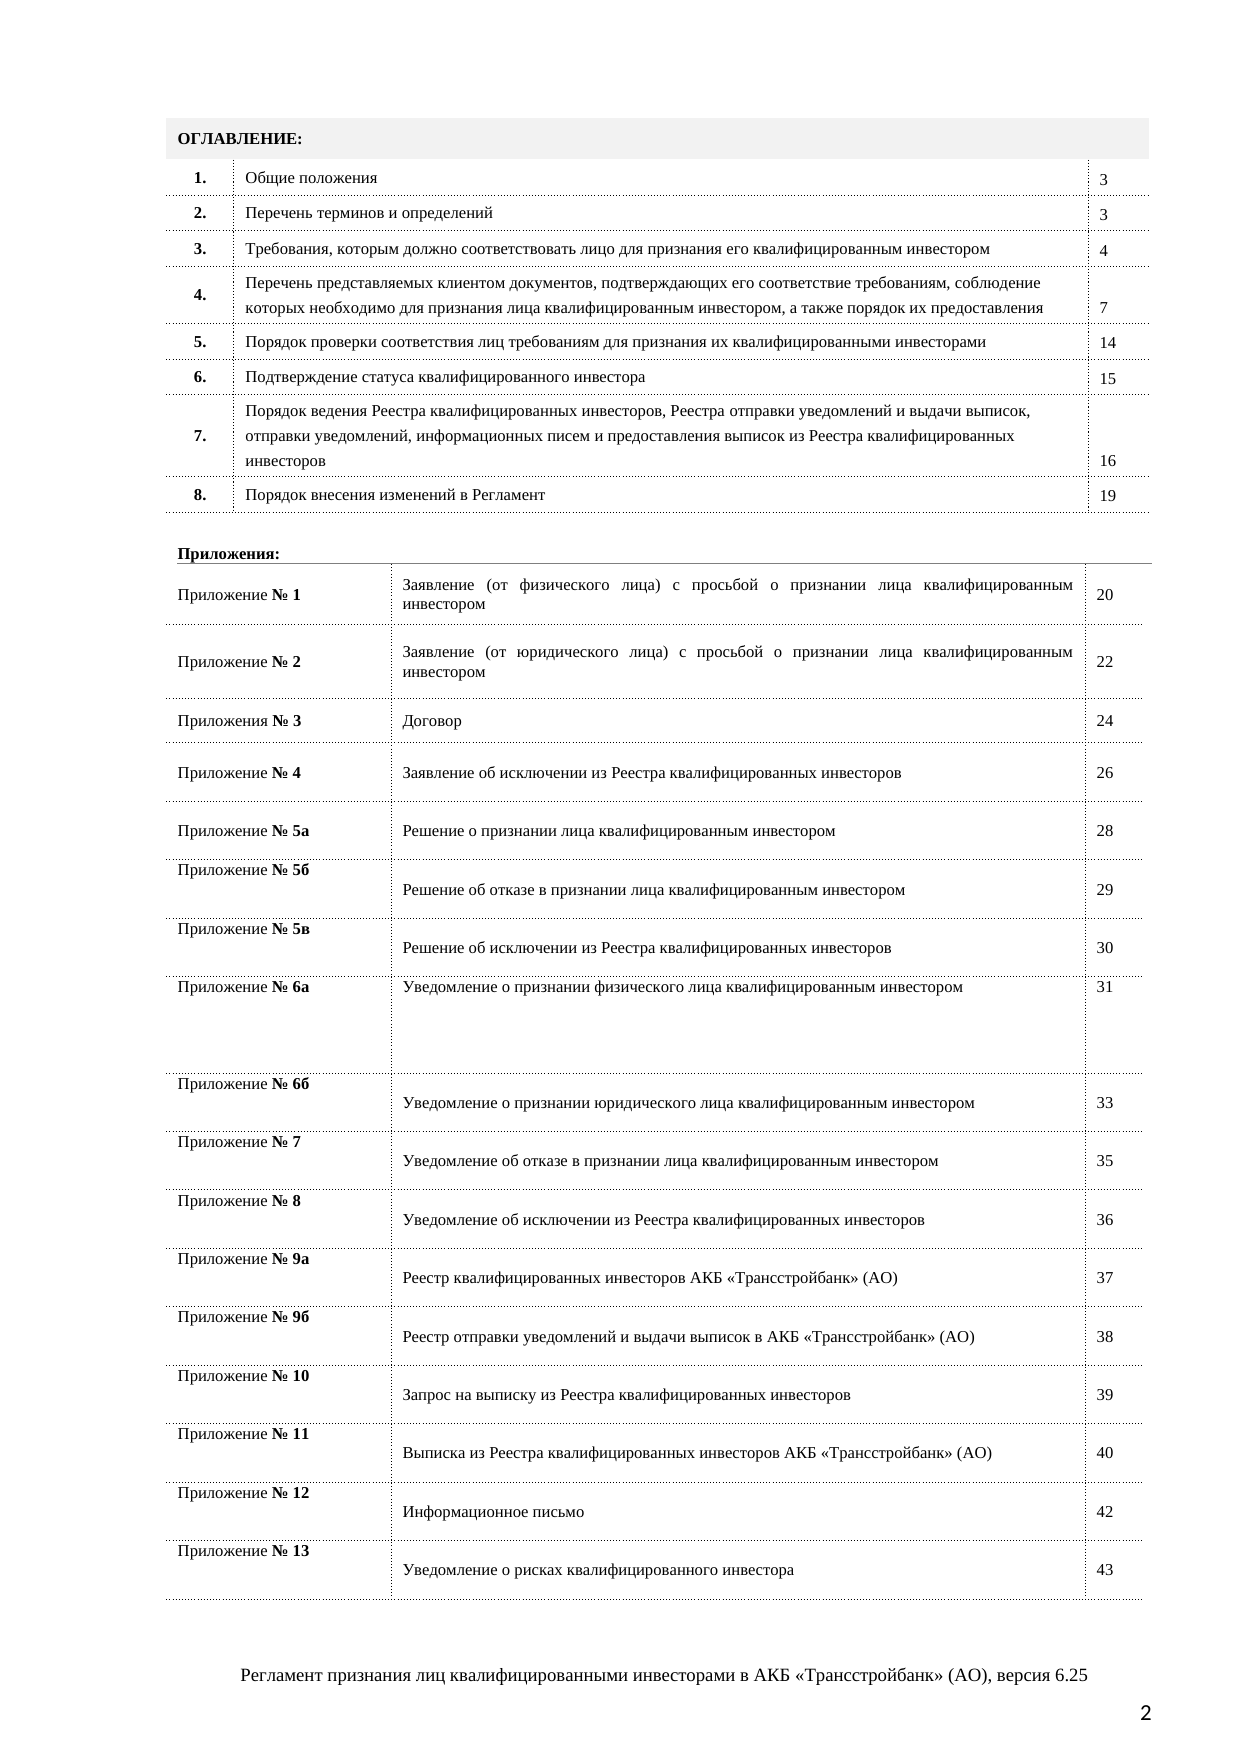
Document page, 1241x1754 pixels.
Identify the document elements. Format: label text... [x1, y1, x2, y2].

table_cell Уведомление о признании юридического лица квалифицированным инвестором [391, 1073, 1085, 1131]
table_cell Порядок внесения изменений в Регламент [234, 476, 1088, 512]
table_cell Заявление об исключении из Реестра квалифицированных инвесторов [391, 742, 1085, 801]
table_cell 2. [166, 195, 234, 230]
table_cell Приложение № 10 [166, 1365, 391, 1423]
table_cell 3 [1088, 195, 1149, 230]
table_cell 22 [1085, 624, 1144, 698]
table_cell 6. [166, 359, 234, 394]
table_cell Подтверждение статуса квалифицированного инвестора [234, 359, 1088, 394]
table_cell 19 [1088, 476, 1149, 512]
table_cell 8. [166, 476, 234, 512]
table_cell Приложения № 3 [166, 698, 391, 742]
table_cell 7. [166, 394, 234, 476]
table_cell Решение об отказе в признании лица квалифицированным инвестором [391, 859, 1085, 918]
table_cell Решение о признании лица квалифицированным инвестором [391, 801, 1085, 859]
table_cell Приложение № 2 [166, 624, 391, 698]
table_cell 35 [1085, 1131, 1144, 1189]
table_cell 3 [1088, 160, 1149, 195]
table_cell 36 [1085, 1189, 1144, 1248]
table_cell Приложение № 8 [166, 1189, 391, 1248]
table_cell 1. [166, 160, 234, 195]
table_cell 29 [1085, 859, 1144, 918]
table_cell 5. [166, 323, 234, 358]
table_cell 40 [1085, 1423, 1144, 1482]
table_cell 14 [1088, 323, 1149, 358]
table_cell Приложение № 13 [166, 1540, 391, 1598]
table_cell Приложение № 4 [166, 742, 391, 801]
table_cell 24 [1085, 698, 1144, 742]
table_cell 31 [1085, 976, 1144, 1072]
table_cell 43 [1085, 1540, 1144, 1598]
table_cell Требования, которым должно соответствовать лицо для признания его квалифицированным инвестором [234, 230, 1088, 266]
table_cell Общие положения [234, 160, 1088, 195]
table_cell Запрос на выписку из Реестра квалифицированных инвесторов [391, 1365, 1085, 1423]
table_cell 7 [1088, 266, 1149, 323]
table_cell 38 [1085, 1306, 1144, 1365]
table_cell Порядок ведения Реестра квалифицированных инвесторов, Реестра отправки уведомлений и выдачи выписок, отправки уведомлений, информационных писем и предоставления выписок из Реестра квалифицированных инвесторов [234, 394, 1088, 476]
table_cell Приложение № 6б [166, 1073, 391, 1131]
table_cell 37 [1085, 1248, 1144, 1306]
table_cell 30 [1085, 918, 1144, 976]
table_cell Реестр отправки уведомлений и выдачи выписок в АКБ «Трансстройбанк» (АО) [391, 1306, 1085, 1365]
table_cell Приложение № 12 [166, 1482, 391, 1540]
table_cell Приложение № 6а [166, 976, 391, 1072]
table_cell Перечень представляемых клиентом документов, подтверждающих его соответствие требованиям, соблюдение которых необходимо для признания лица квалифицированным инвестором, а также порядок их предоставления [234, 266, 1088, 323]
table_cell Заявление (от юридического лица) с просьбой о признании лица квалифицированным инвестором [391, 624, 1085, 698]
table_cell 4. [166, 266, 234, 323]
table_cell 4 [1088, 230, 1149, 266]
table_cell 3. [166, 230, 234, 266]
table_header Приложение № 1 [166, 564, 391, 624]
table_header Заявление (от физического лица) с просьбой о признании лица квалифицированным инвестором [391, 564, 1085, 624]
table_cell 33 [1085, 1073, 1144, 1131]
table_cell Договор [391, 698, 1085, 742]
table_cell Перечень терминов и определений [234, 195, 1088, 230]
table_cell Порядок проверки соответствия лиц требованиям для признания их квалифицированными инвесторами [234, 323, 1088, 358]
table_cell Выписка из Реестра квалифицированных инвесторов АКБ «Трансстройбанк» (АО) [391, 1423, 1085, 1482]
table_cell Уведомление о признании физического лица квалифицированным инвестором [391, 976, 1085, 1072]
table_cell Решение об исключении из Реестра квалифицированных инвесторов [391, 918, 1085, 976]
table_cell 28 [1085, 801, 1144, 859]
table_cell Приложение № 11 [166, 1423, 391, 1482]
table_cell Приложение № 9б [166, 1306, 391, 1365]
table_cell Уведомление об исключении из Реестра квалифицированных инвесторов [391, 1189, 1085, 1248]
table_cell 39 [1085, 1365, 1144, 1423]
table_cell 42 [1085, 1482, 1144, 1540]
table_header 20 [1085, 564, 1144, 624]
table_cell Приложение № 9а [166, 1248, 391, 1306]
text Приложения: [177, 544, 1152, 563]
table_cell Приложение № 5в [166, 918, 391, 976]
table_cell 26 [1085, 742, 1144, 801]
table_cell Информационное письмо [391, 1482, 1085, 1540]
table_header ОГЛАВЛЕНИЕ: [166, 118, 1149, 159]
table_cell Приложение № 7 [166, 1131, 391, 1189]
table_cell Реестр квалифицированных инвесторов АКБ «Трансстройбанк» (АО) [391, 1248, 1085, 1306]
table_cell Уведомление об отказе в признании лица квалифицированным инвестором [391, 1131, 1085, 1189]
table_cell Приложение № 5а [166, 801, 391, 859]
table_cell Уведомление о рисках квалифицированного инвестора [391, 1540, 1085, 1598]
table_cell 16 [1088, 394, 1149, 476]
table_cell Приложение № 5б [166, 859, 391, 918]
table_cell 15 [1088, 359, 1149, 394]
